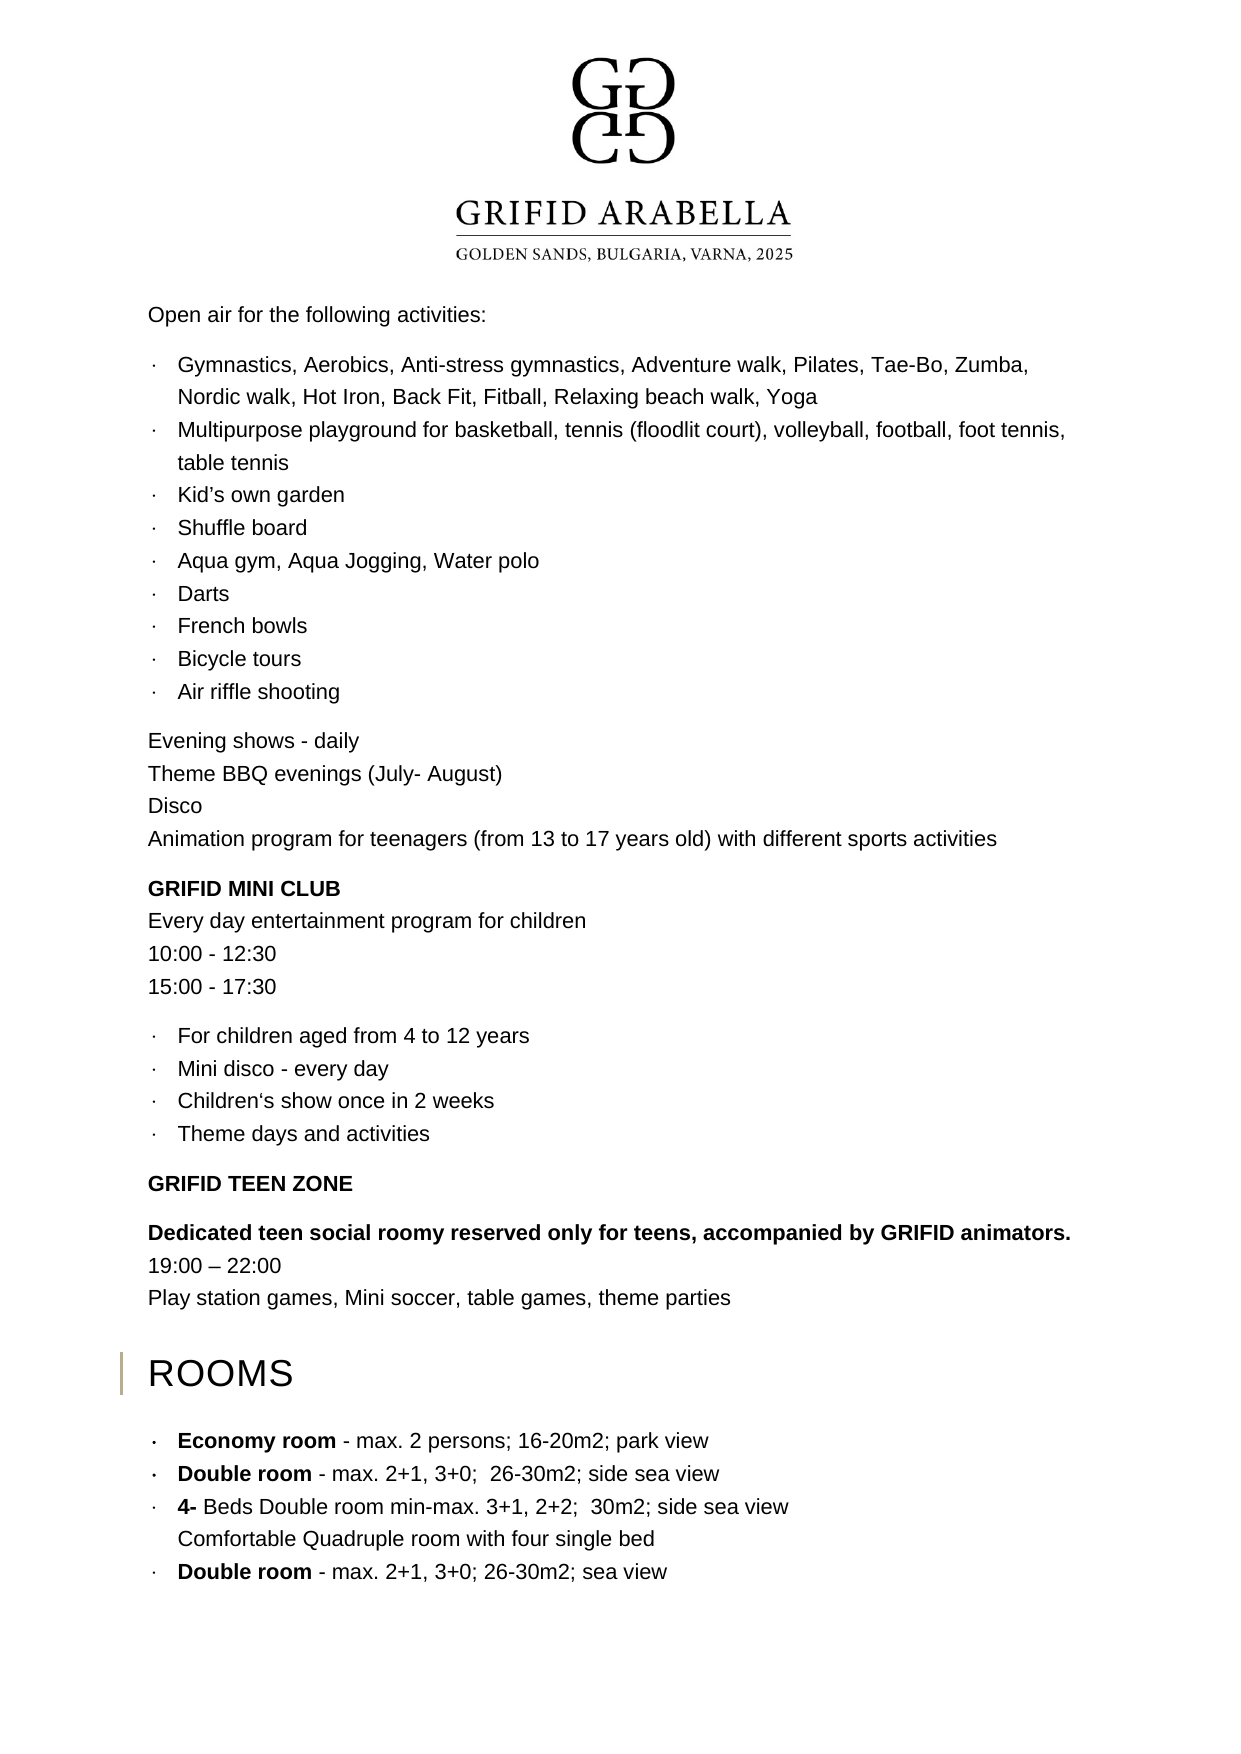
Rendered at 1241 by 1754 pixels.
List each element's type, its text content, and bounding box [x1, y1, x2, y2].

list French bowls [148, 613, 1092, 638]
list Bicycle tours [148, 646, 1092, 671]
text 19:00 – 22:00 [148, 1253, 1092, 1278]
list Air riffle shooting [148, 679, 1092, 704]
list Economy room - max. 2 persons; 16-20m2; park view [148, 1428, 1092, 1453]
list Kid’s own garden [148, 482, 1092, 508]
list Multipurpose playground for basketball, tennis (floodlit court), volleyball, football, foot tennis, table tennis [148, 417, 1092, 475]
text GRIFID MINI CLUB Every day entertainment program for children 10:00 - 12:30 15:00 - 17:30 [148, 876, 1092, 999]
subtitle ROOMS [123, 1352, 1092, 1395]
list Comfortable Quadruple room with four single bed [177, 1526, 1092, 1552]
list Darts [148, 581, 1092, 606]
text Evening shows - daily Theme BBQ evenings (July- August) Disco Animation program for teenagers (from 13 to 17 years old) with different sports activities [148, 728, 1092, 851]
list Aqua gym, Aqua Jogging, Water polo [148, 548, 1092, 573]
text Open air for the following activities: [148, 303, 1092, 327]
list Theme days and activities [148, 1121, 1092, 1146]
picture [0, 14, 1241, 303]
list Mini disco - every day [148, 1056, 1092, 1081]
list For children aged from 4 to 12 years [148, 1023, 1092, 1048]
text Dedicated teen social roomy reserved only for teens, accompanied by GRIFID animators. [148, 1220, 1092, 1245]
list Double room - max. 2+1, 3+0; 26-30m2; sea view [148, 1559, 1092, 1584]
text Play station games, Mini soccer, table games, theme parties [148, 1285, 1092, 1311]
list 4- Beds Double room min-max. 3+1, 2+2; 30m2; side sea view [148, 1494, 1092, 1519]
text GRIFID TEEN ZONE [148, 1171, 1092, 1196]
list Double room - max. 2+1, 3+0; 26-30m2; side sea view [148, 1461, 1092, 1486]
list Children‘s show once in 2 weeks [148, 1088, 1092, 1114]
list Gymnastics, Aerobics, Anti-stress gymnastics, Adventure walk, Pilates, Tae-Bo, Zumba, Nordic walk, Hot Iron, Back Fit, Fitball, Relaxing beach walk, Yoga [148, 352, 1092, 409]
list Shuffle board [148, 515, 1092, 540]
